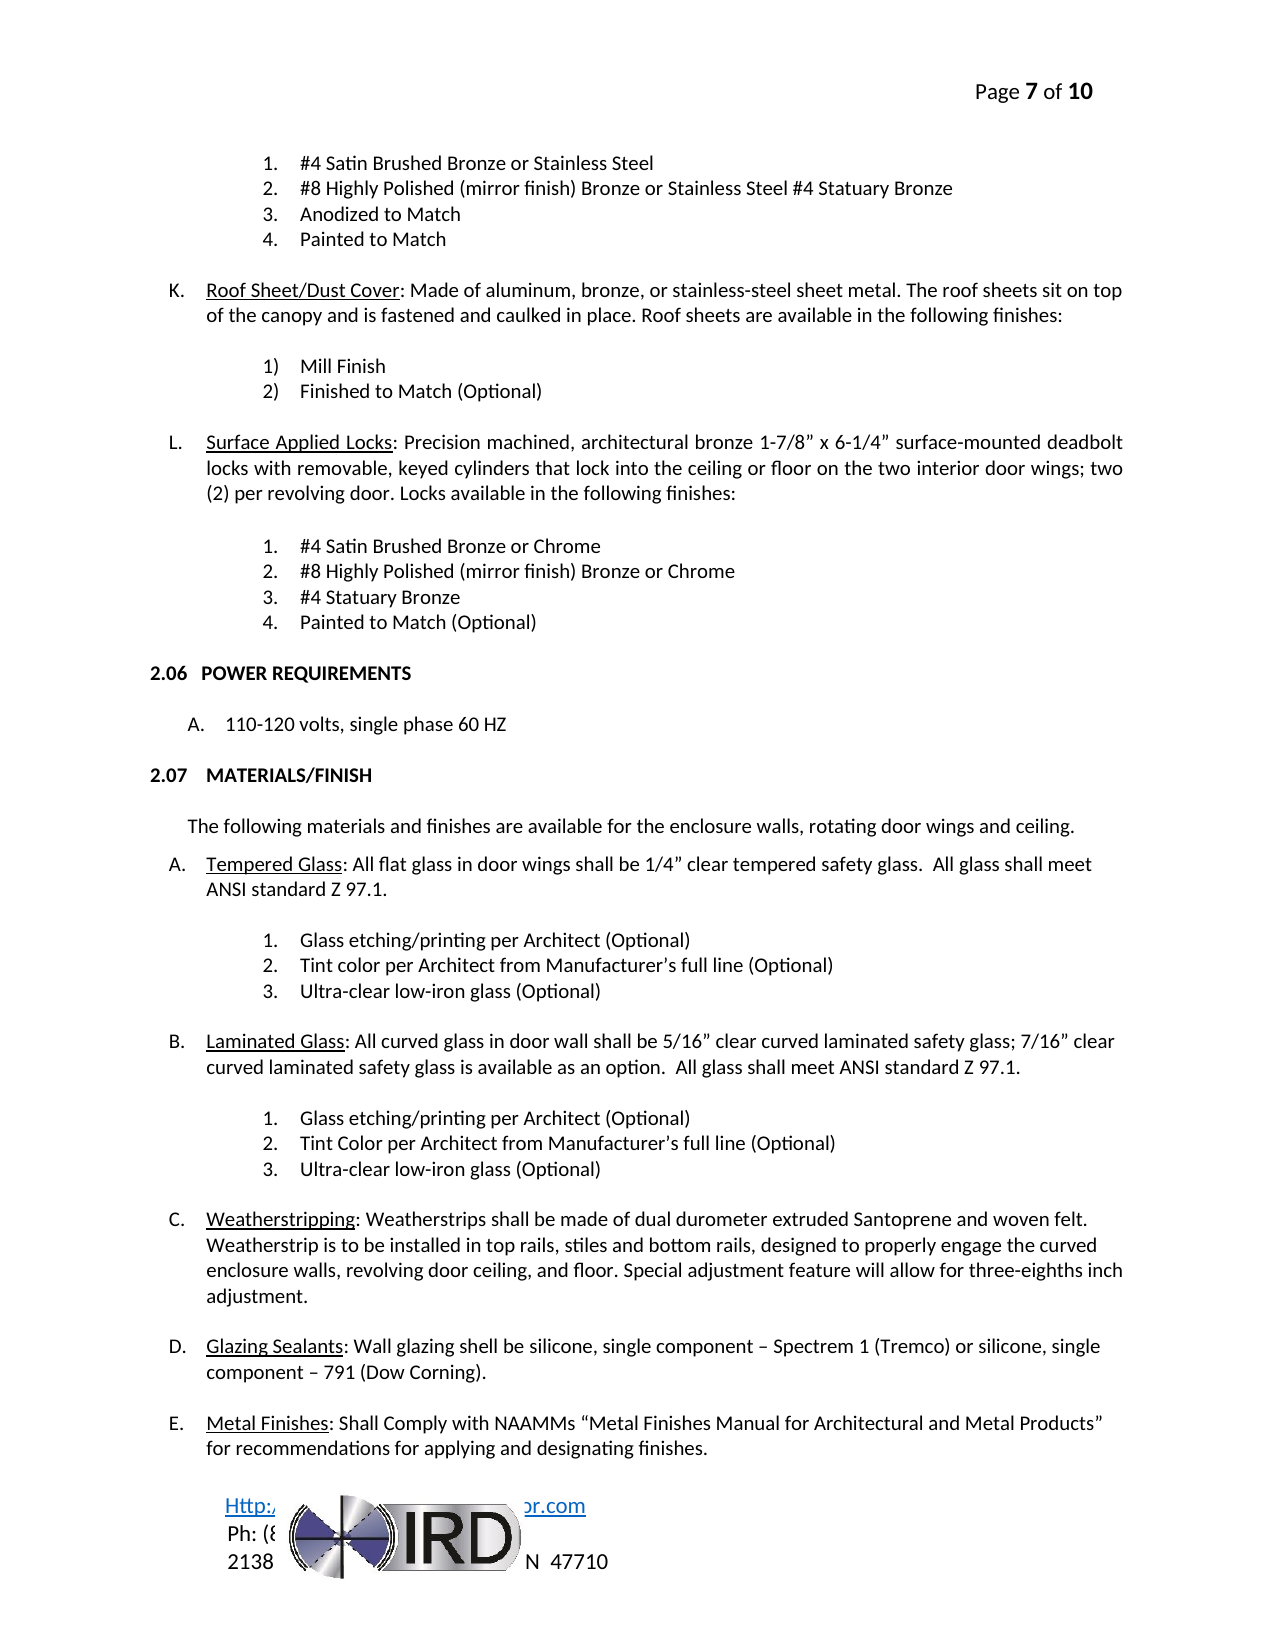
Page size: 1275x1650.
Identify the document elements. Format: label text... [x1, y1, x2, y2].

list Metal Finishes: Shall Comply with NAAMMs “Metal Finishes Manual for Architectural and Metal Products” for recommendations for applying and designating finishes. [169, 1410, 1125, 1461]
list Glass etching/printing per Architect (Optional) [262, 927, 1125, 952]
list Ultra-clear low-iron glass (Optional) [262, 1156, 1125, 1181]
list #4 Satin Brushed Bronze or Chrome [262, 533, 1125, 559]
list Tint Color per Architect from Manufacturer’s full line (Optional) [262, 1130, 1125, 1156]
list 110-120 volts, single phase 60 HZ [187, 711, 1125, 737]
text 2.07 MATERIALS/FINISH [150, 762, 1125, 787]
list Ultra-clear low-iron glass (Optional) [262, 978, 1125, 1003]
text The following materials and finishes are available for the enclosure walls, rotating door wings and ceiling. [187, 813, 1125, 838]
list Glass etching/printing per Architect (Optional) [262, 1105, 1125, 1130]
list Glazing Sealants: Wall glazing shell be silicone, single component – Spectrem 1 (Tremco) or silicone, single component – 791 (Dow Corning). [169, 1334, 1125, 1384]
list Tint color per Architect from Manufacturer’s full line (Optional) [262, 952, 1125, 978]
list Mill Finish [262, 353, 1125, 379]
list Finished to Match (Optional) [262, 379, 1125, 404]
list Anodized to Match [262, 201, 1125, 226]
list Laminated Glass: All curved glass in door wall shall be 5/16” clear curved laminated safety glass; 7/16” clear curved laminated safety glass is available as an option. All glass shall meet ANSI standard Z 97.1. [169, 1029, 1125, 1079]
list Painted to Match [262, 226, 1125, 252]
list #8 Highly Polished (mirror finish) Bronze or Stainless Steel #4 Statuary Bronze [262, 175, 1125, 201]
list #4 Satin Brushed Bronze or Stainless Steel [262, 150, 1125, 175]
list Tempered Glass: All flat glass in door wings shall be 1/4” clear tempered safety glass. All glass shall meet ANSI standard Z 97.1. [169, 851, 1125, 902]
list #8 Highly Polished (mirror finish) Bronze or Chrome [262, 559, 1125, 584]
list Surface Applied Locks: Precision machined, architectural bronze 1-7/8” x 6-1/4” surface-mounted deadbolt locks with removable, keyed cylinders that lock into the ceiling or floor on the two interior door wings; two (2) per revolving door. Locks available in the following finishes: [169, 429, 1125, 506]
list #4 Statuary Bronze [262, 584, 1125, 609]
list Painted to Match (Optional) [262, 609, 1125, 635]
text 2.06 POWER REQUIREMENTS [150, 660, 1125, 686]
list Weatherstripping: Weatherstrips shall be made of dual durometer extruded Santoprene and woven felt. Weatherstrip is to be installed in top rails, stiles and bottom rails, designed to properly engage the curved enclosure walls, revolving door ceiling, and floor. Special adjustment feature will allow for three-eighths inch adjustment. [169, 1207, 1125, 1308]
list Roof Sheet/Dust Cover: Made of aluminum, bronze, or stainless-steel sheet metal. The roof sheets sit on top of the canopy and is fastened and caulked in place. Roof sheets are available in the following finishes: [169, 277, 1125, 328]
picture [274, 1470, 524, 1587]
